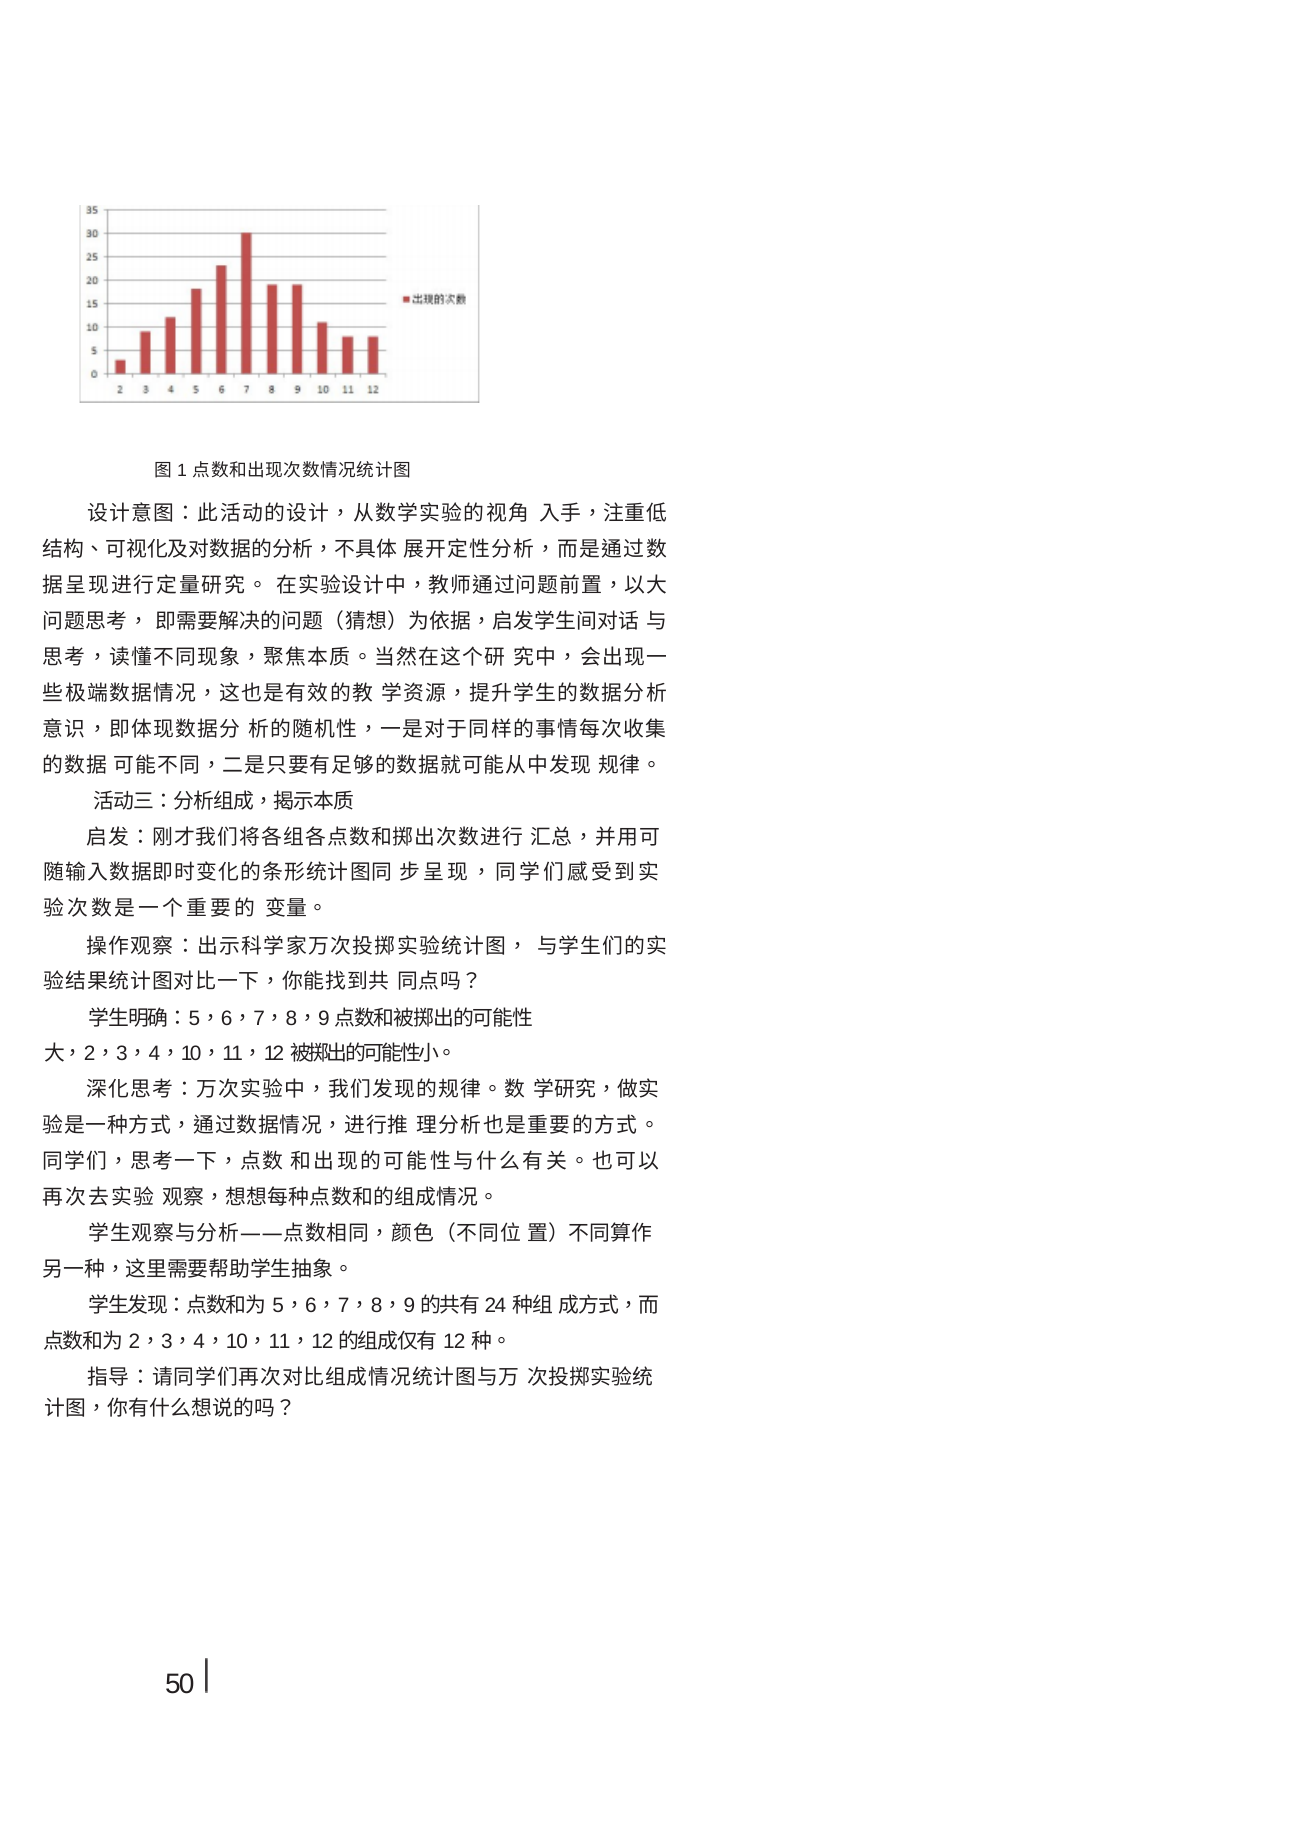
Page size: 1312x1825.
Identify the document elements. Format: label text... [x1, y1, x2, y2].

text 启发：刚才我们将各组各点数和掷出次数进行 汇总，并用可随输入数据即时变化的条形统计图同 步呈现，同学们感受到实验次数是一个重要的 变量。 [43, 822, 660, 921]
text 深化思考：万次实验中，我们发现的规律。数 学研究，做实验是一种方式，通过数据情况，进行推 理分析也是重要的方式。 同学们，思考一下，点数 和出现的可能性与什么有关。也可以再次去实验 观察，想想每种点数和的组成情况。 [42, 1074, 660, 1210]
text 设计意图：此活动的设计，从数学实验的视角 入手，注重低结构、可视化及对数据的分析，不具体 展开定性分析，而是通过数据呈现进行定量研究。 在实验设计中，教师通过问题前置，以大问题思考， 即需要解决的问题（猜想）为依据，启发学生间对话 与思考，读懂不同现象，聚焦本质。当然在这个研 究中，会出现一些极端数据情况，这也是有效的教 学资源，提升学生的数据分析意识，即体现数据分 析的随机性，一是对于同样的事情每次收集的数据 可能不同，二是只要有足够的数据就可能从中发现 规律。 [43, 498, 667, 779]
text 指导：请同学们再次对比组成情况统计图与万 次投掷实验统计图，你有什么想说的吗？ [44, 1362, 660, 1421]
text 学生明确：5，6，7，8，9 点数和被掷出的可能性 大，2，3，4，10，11，12 被掷出的可能性小。 [44, 1003, 660, 1067]
picture [79, 205, 480, 403]
text 操作观察：出示科学家万次投掷实验统计图， 与学生们的实验结果统计图对比一下，你能找到共 同点吗？ [43, 931, 667, 995]
text 学生观察与分析——点数相同，颜色（不同位 置）不同算作另一种，这里需要帮助学生抽象。 [43, 1218, 660, 1282]
text 学生发现：点数和为 5，6，7，8，9 的共有24 种组 成方式，而点数和为 2，3，4，10，11，12 的组成仅有 12 种。 [43, 1290, 660, 1355]
text 图 1 点数和出现次数情况统计图 [154, 458, 667, 480]
text 活动三：分析组成，揭示本质 [93, 786, 667, 814]
